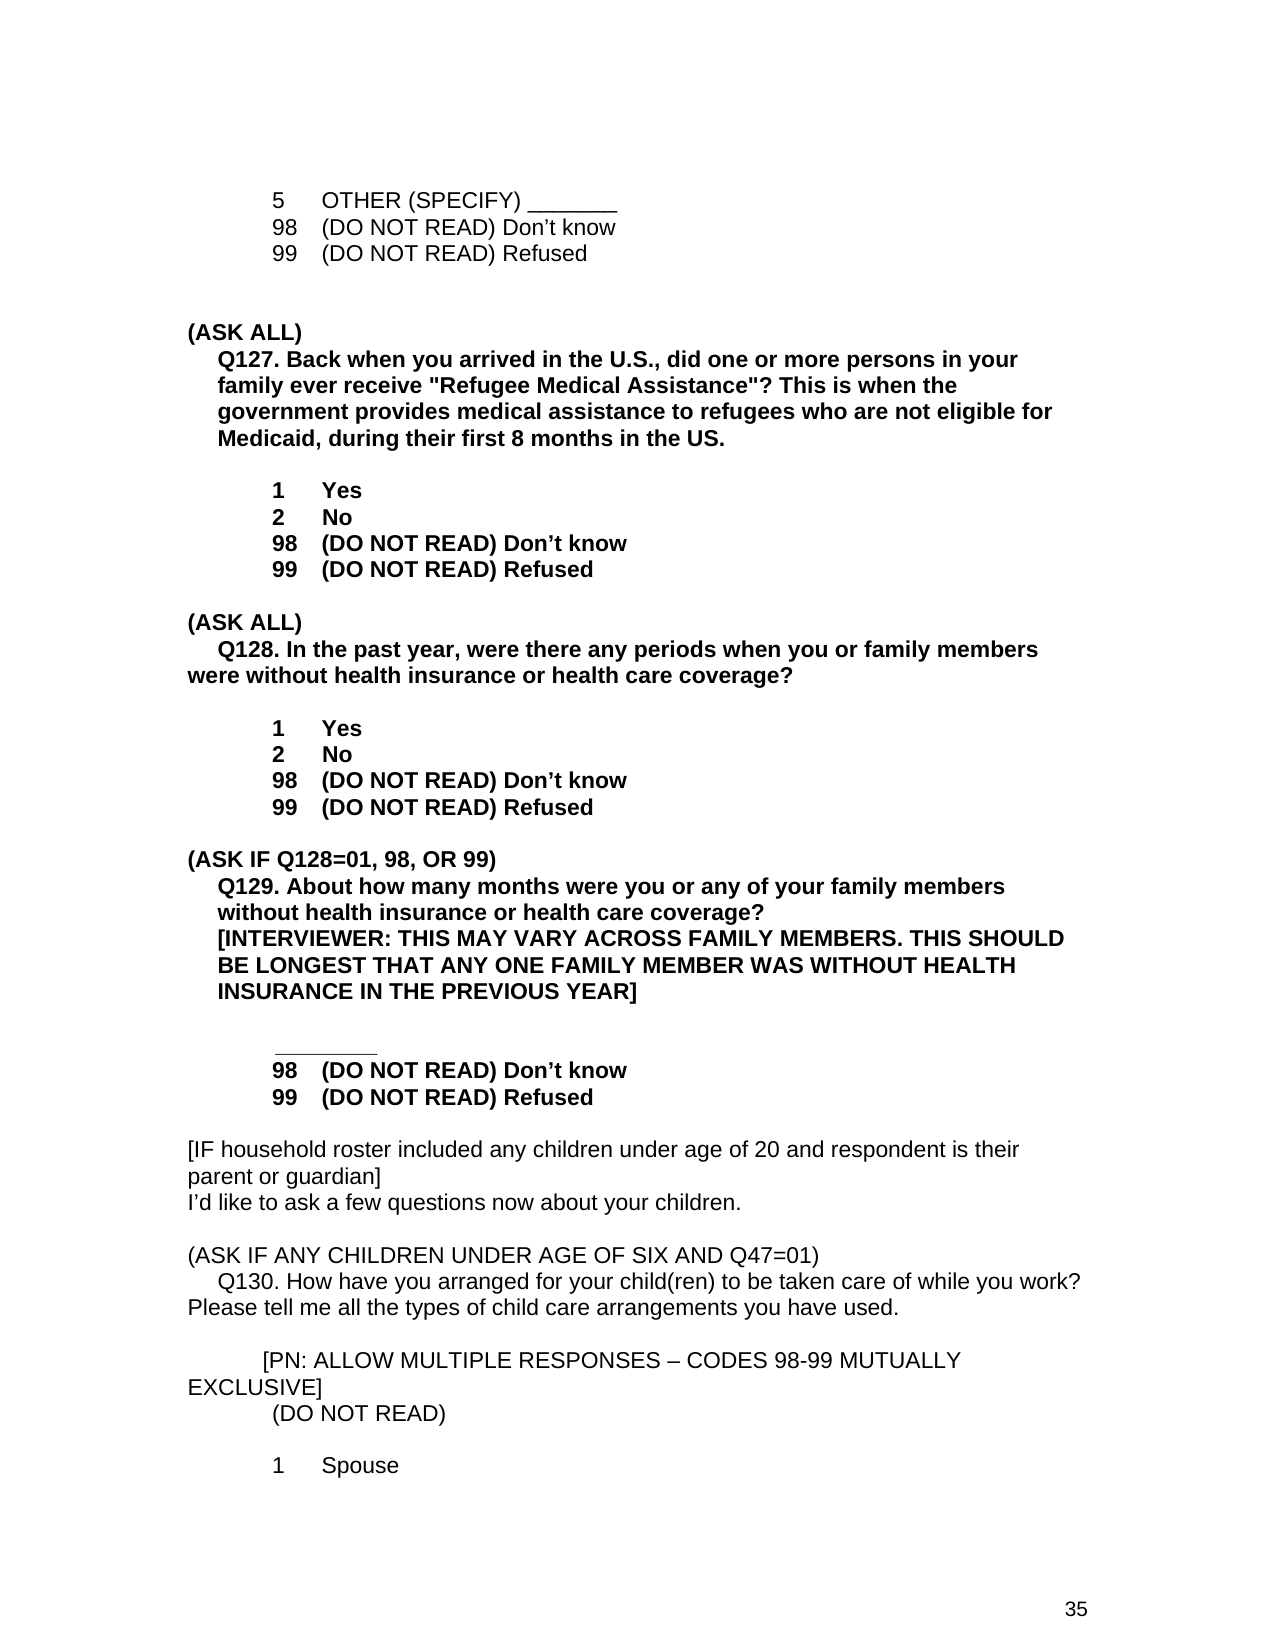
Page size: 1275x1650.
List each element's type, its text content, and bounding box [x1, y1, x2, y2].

text (DO NOT READ) [187, 1400, 1087, 1426]
text (ASK IF Q128=01, 98, OR 99) [187, 846, 1087, 873]
text 99 (DO NOT READ) Refused [187, 556, 1087, 583]
list No [272, 741, 1087, 767]
text [IF household roster included any children under age of 20 and respondent is their parent or guardian] [187, 1136, 1087, 1189]
text Q127. Back when you arrived in the U.S., did one or more persons in your family ever receive "Refugee Medical Assistance"? This is when the government provides medical assistance to refugees who are not eligible for Medicaid, during their first 8 months in the US. [217, 346, 1087, 451]
text ________ [262, 1031, 1087, 1057]
text 98 (DO NOT READ) Don’t know [187, 767, 1087, 794]
text 98 (DO NOT READ) Don’t know [272, 214, 1087, 240]
text Q129. About how many months were you or any of your family members without health insurance or health care coverage? [217, 873, 1087, 925]
text Q128. In the past year, were there any periods when you or family members were without health insurance or health care coverage? [187, 636, 1087, 688]
text 99 (DO NOT READ) Refused [272, 240, 1087, 267]
list No [272, 504, 1087, 530]
text [PN: ALLOW MULTIPLE RESPONSES – CODES 98-99 MUTUALLY EXCLUSIVE] [187, 1347, 1087, 1400]
text [INTERVIEWER: THIS MAY VARY ACROSS FAMILY MEMBERS. THIS SHOULD BE LONGEST THAT ANY ONE FAMILY MEMBER WAS WITHOUT HEALTH INSURANCE IN THE PREVIOUS YEAR] [217, 925, 1087, 1004]
text 99 (DO NOT READ) Refused [187, 794, 1087, 820]
text 98 (DO NOT READ) Don’t know [272, 1057, 1087, 1083]
text 98 (DO NOT READ) Don’t know [187, 530, 1087, 556]
text I’d like to ask a few questions now about your children. [187, 1189, 1087, 1215]
list Spouse [272, 1452, 1087, 1479]
list OTHER (SPECIFY) _______ [272, 187, 1087, 214]
text Q130. How have you arranged for your child(ren) to be taken care of while you work? Please tell me all the types of child care arrangements you have used. [187, 1268, 1087, 1321]
text (ASK ALL) [187, 319, 1087, 346]
list Yes [272, 714, 1087, 741]
text (ASK IF ANY CHILDREN UNDER AGE OF SIX AND Q47=01) [187, 1242, 1087, 1268]
text 99 (DO NOT READ) Refused [187, 1083, 1087, 1110]
list Yes [272, 477, 1087, 504]
text (ASK ALL) [187, 609, 1087, 636]
